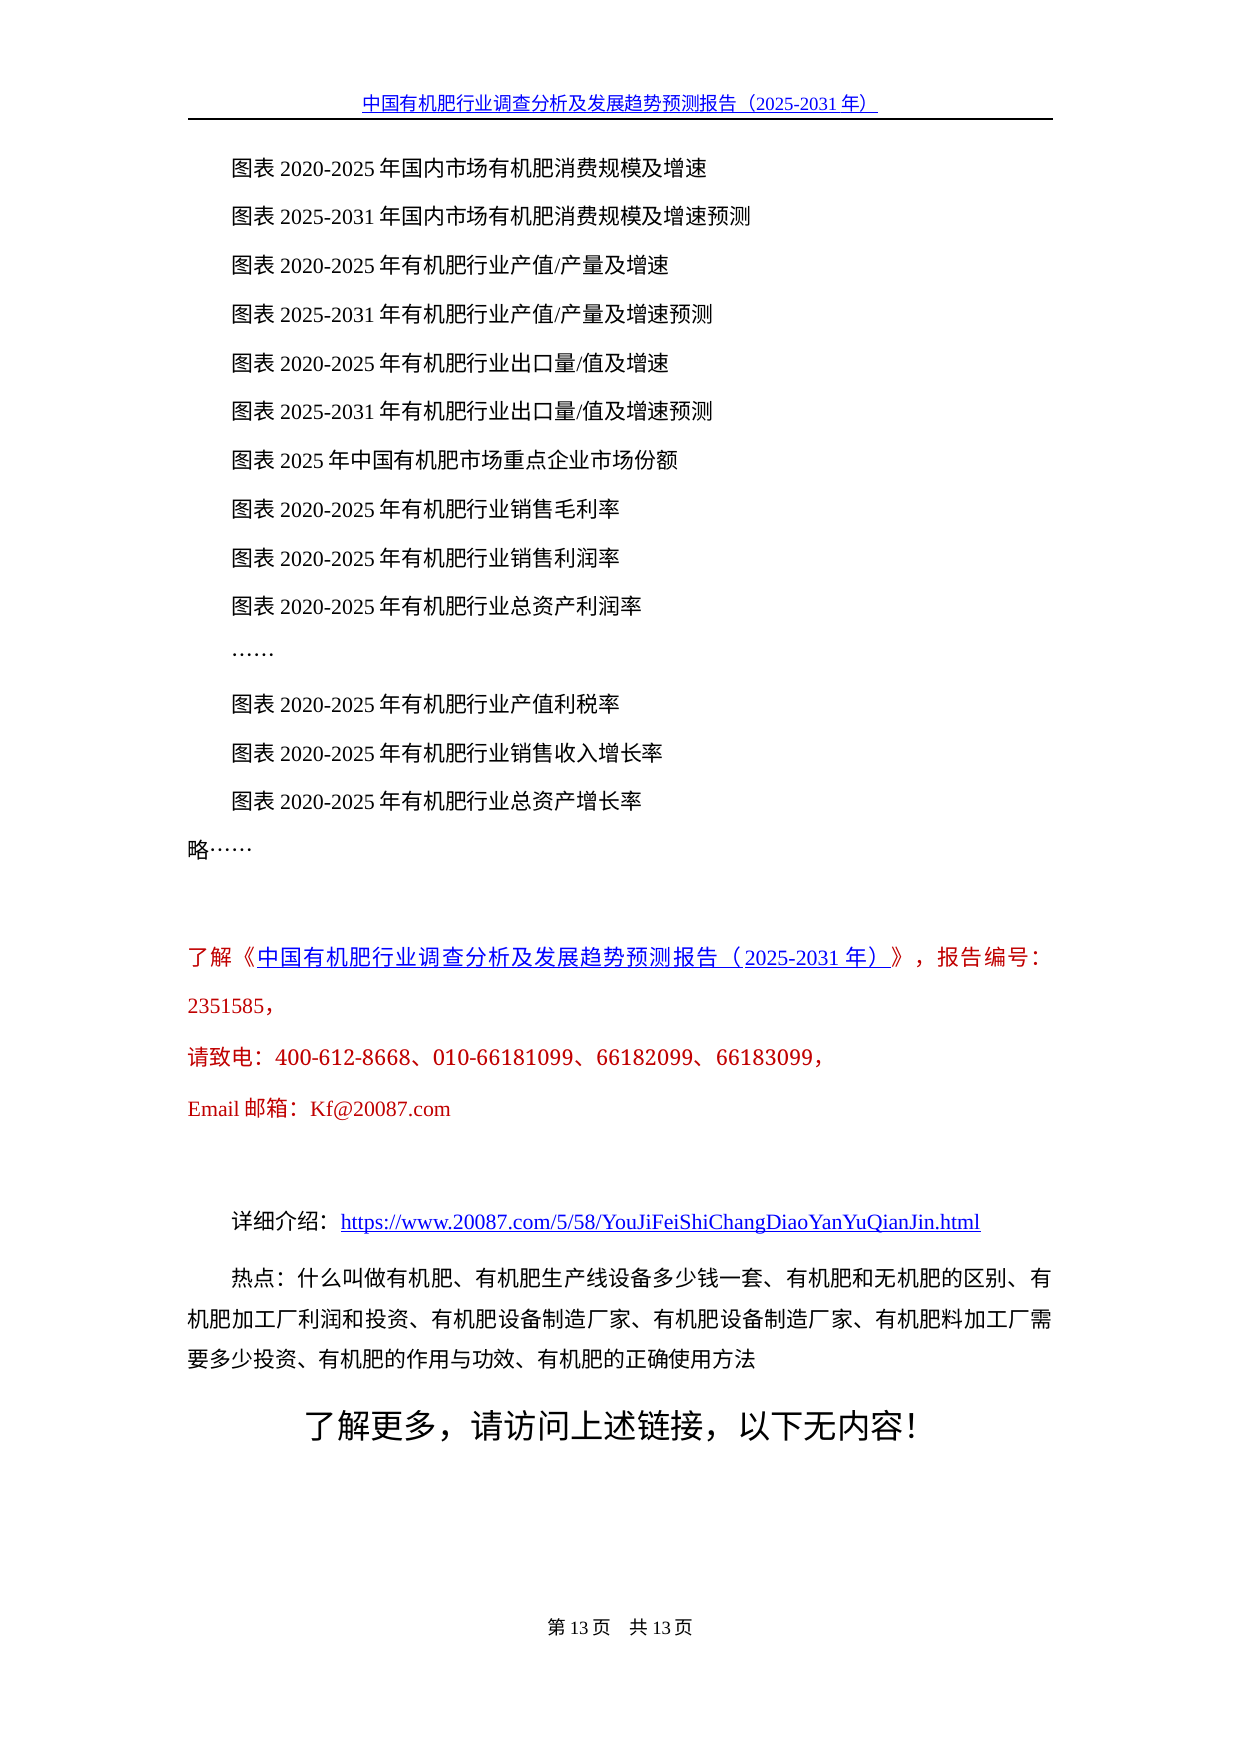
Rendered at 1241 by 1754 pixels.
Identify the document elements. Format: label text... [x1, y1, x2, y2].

text 详细介绍：https://www.20087.com/5/58/YouJiFeiShiChangDiaoYanYuQianJin.html [187, 1204, 1053, 1236]
text Email邮箱：Kf@20087.com [187, 1091, 1053, 1123]
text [187, 150, 1053, 865]
text 了解《中国有机肥行业调查分析及发展趋势预测报告（2025-2031年）》，报告编号：2351585， [187, 939, 1053, 1020]
text 热点：什么叫做有机肥、有机肥生产线设备多少钱一套、有机肥和无机肥的区别、有机肥加工厂利润和投资、有机肥设备制造厂家、有机肥设备制造厂家、有机肥料加工厂需要多少投资、有机肥的作用与功效、有机肥的正确使用方法 [187, 1261, 1053, 1374]
text 请致电：400-612-8668、010-66181099、66182099、66183099， [187, 1039, 1053, 1072]
title 了解更多，请访问上述链接，以下无内容！ [187, 1392, 1053, 1457]
